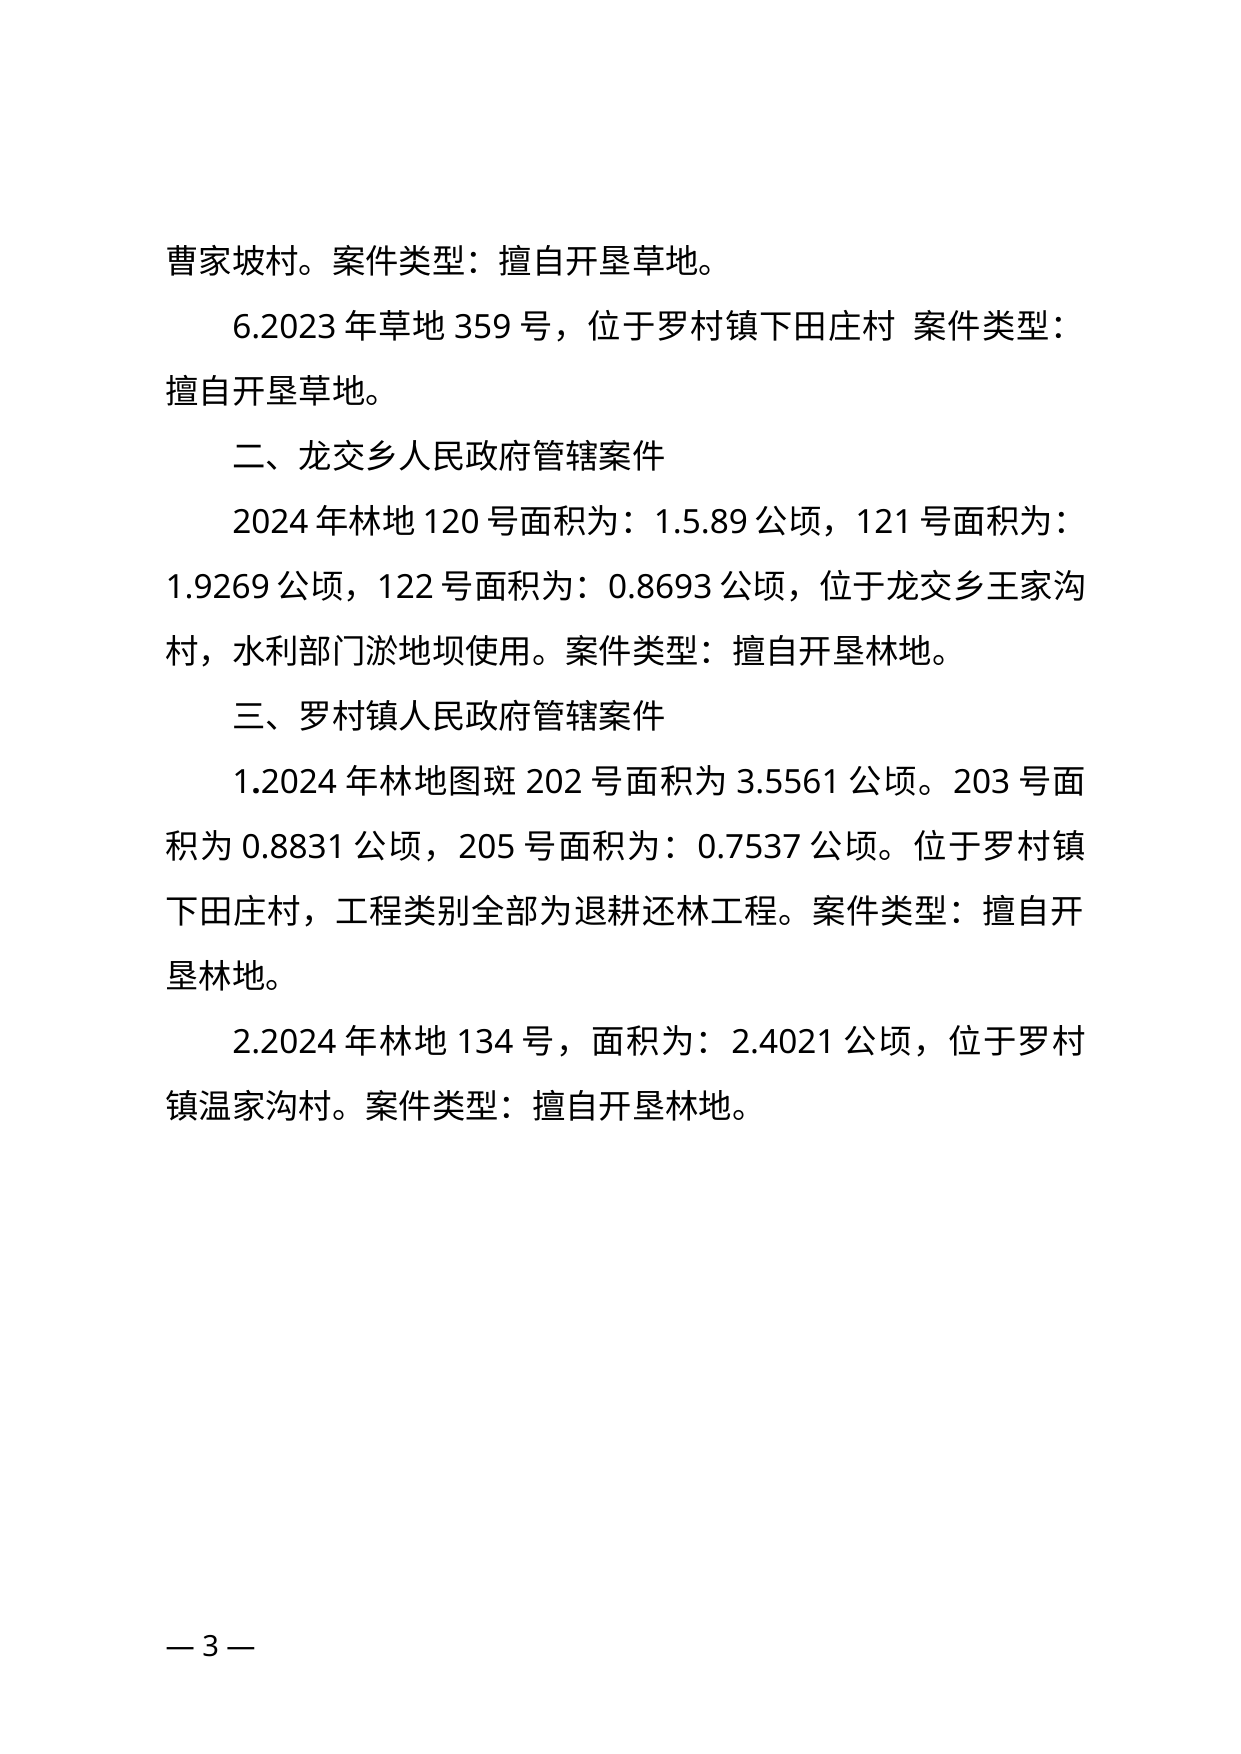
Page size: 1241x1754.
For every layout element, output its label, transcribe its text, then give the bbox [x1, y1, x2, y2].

text 1.2024年林地图斑202号面积为3.5561公顷。203号面积为0.8831公顷，205号面积为：0.7537公顷。位于罗村镇下田庄村，工程类别全部为退耕还林工程。案件类型：擅自开垦林地。 [165, 747, 1087, 1007]
list 龙交乡人民政府管辖案件 [165, 422, 1087, 487]
text 2024年林地120号面积为：1.5.89公顷，121号面积为：1.9269公顷，122号面积为：0.8693公顷，位于龙交乡王家沟村，水利部门淤地坝使用。案件类型：擅自开垦林地。 [165, 487, 1087, 682]
list 罗村镇人民政府管辖案件 [165, 682, 1087, 747]
list 6.2023年草地359号，位于罗村镇下田庄村 案件类型：擅自开垦草地。 [165, 292, 1087, 422]
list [165, 227, 1087, 292]
text 2.2024年林地134号，面积为：2.4021公顷，位于罗村镇温家沟村。案件类型：擅自开垦林地。 [165, 1007, 1087, 1137]
